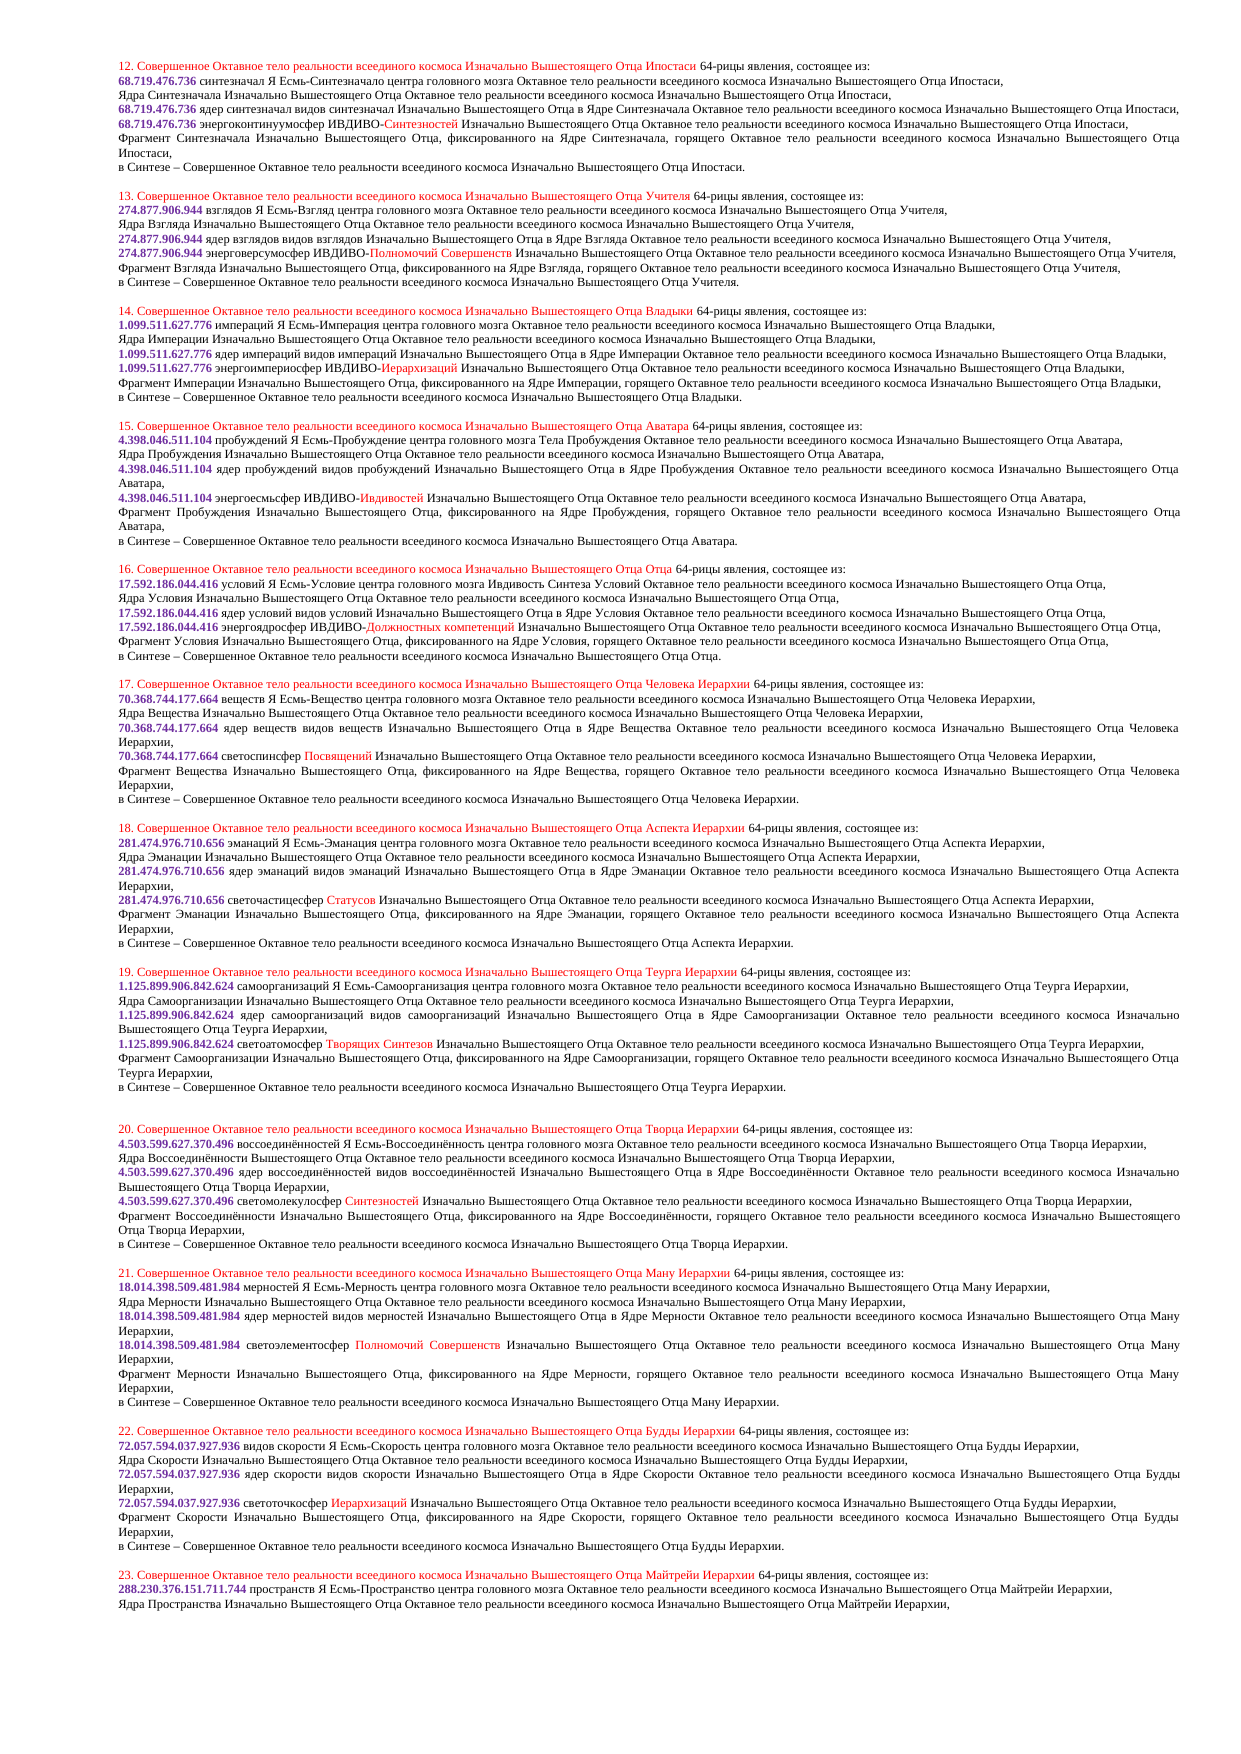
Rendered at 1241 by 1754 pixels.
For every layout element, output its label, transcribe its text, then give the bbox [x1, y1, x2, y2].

text 15. Совершенное Октавное тело реальности всеединого космоса Изначально Вышестоящего Отца Аватара 64-рицы явления, состоящее из: [118, 418, 1181, 433]
text 12. Совершенное Октавное тело реальности всеединого космоса Изначально Вышестоящего Отца Ипостаси 64-рицы явления, состоящее из: [118, 59, 1181, 73]
text 18.014.398.509.481.984 ядер мерностей видов мерностей Изначально Вышестоящего Отца в Ядре Мерности Октавное тело реальности всеединого космоса Изначально Вышестоящего Отца Ману Иерархии, [118, 1309, 1181, 1338]
text в Синтезе – Совершенное Октавное тело реальности всеединого космоса Изначально Вышестоящего Отца Владыки. [118, 390, 1181, 404]
text 4.398.046.511.104 пробуждений Я Есмь-Пробуждение центра головного мозга Тела Пробуждения Октавное тело реальности всеединого космоса Изначально Вышестоящего Отца Аватара, [118, 433, 1181, 447]
text Ядра Воссоединённости Вышестоящего Отца Октавное тело реальности всеединого космоса Изначально Вышестоящего Отца Творца Иерархии, [118, 1151, 1181, 1165]
text 288.230.376.151.711.744 пространств Я Есмь-Пространство центра головного мозга Октавное тело реальности всеединого космоса Изначально Вышестоящего Отца Майтрейи Иерархии, [118, 1582, 1181, 1596]
text 68.719.476.736 ядер синтезначал видов синтезначал Изначально Вышестоящего Отца в Ядре Синтезначала Октавное тело реальности всеединого космоса Изначально Вышестоящего Отца Ипостаси, [118, 102, 1181, 117]
text 17.592.186.044.416 ядер условий видов условий Изначально Вышестоящего Отца в Ядре Условия Октавное тело реальности всеединого космоса Изначально Вышестоящего Отца Отца, [118, 605, 1181, 620]
text 4.503.599.627.370.496 светомолекулосфер Синтезностей Изначально Вышестоящего Отца Октавное тело реальности всеединого космоса Изначально Вышестоящего Отца Творца Иерархии, [118, 1194, 1181, 1208]
text Фрагмент Эманации Изначально Вышестоящего Отца, фиксированного на Ядре Эманации, горящего Октавное тело реальности всеединого космоса Изначально Вышестоящего Отца Аспекта Иерархии, [118, 907, 1181, 936]
text 281.474.976.710.656 светочастицесфер Статусов Изначально Вышестоящего Отца Октавное тело реальности всеединого космоса Изначально Вышестоящего Отца Аспекта Иерархии, [118, 893, 1181, 907]
text 18. Совершенное Октавное тело реальности всеединого космоса Изначально Вышестоящего Отца Аспекта Иерархии 64-рицы явления, состоящее из: [118, 821, 1181, 835]
text Фрагмент Самоорганизации Изначально Вышестоящего Отца, фиксированного на Ядре Самоорганизации, горящего Октавное тело реальности всеединого космоса Изначально Вышестоящего Отца Теурга Иерархии, [118, 1051, 1181, 1080]
text 17.592.186.044.416 условий Я Есмь-Условие центра головного мозга Ивдивость Синтеза Условий Октавное тело реальности всеединого космоса Изначально Вышестоящего Отца Отца, [118, 577, 1181, 591]
text в Синтезе – Совершенное Октавное тело реальности всеединого космоса Изначально Вышестоящего Отца Учителя. [118, 275, 1181, 289]
text 4.398.046.511.104 энергоесмьсфер ИВДИВО-Ивдивостей Изначально Вышестоящего Отца Октавное тело реальности всеединого космоса Изначально Вышестоящего Отца Аватара, [118, 490, 1181, 505]
text в Синтезе – Совершенное Октавное тело реальности всеединого космоса Изначально Вышестоящего Отца Ману Иерархии. [118, 1395, 1181, 1409]
text в Синтезе – Совершенное Октавное тело реальности всеединого космоса Изначально Вышестоящего Отца Человека Иерархии. [118, 792, 1181, 807]
text 70.368.744.177.664 светоспинсфер Посвящений Изначально Вышестоящего Отца Октавное тело реальности всеединого космоса Изначально Вышестоящего Отца Человека Иерархии, [118, 749, 1181, 763]
text в Синтезе – Совершенное Октавное тело реальности всеединого космоса Изначально Вышестоящего Отца Аспекта Иерархии. [118, 936, 1181, 950]
text Ядра Мерности Изначально Вышестоящего Отца Октавное тело реальности всеединого космоса Изначально Вышестоящего Отца Ману Иерархии, [118, 1294, 1181, 1309]
text Фрагмент Скорости Изначально Вышестоящего Отца, фиксированного на Ядре Скорости, горящего Октавное тело реальности всеединого космоса Изначально Вышестоящего Отца Будды Иерархии, [118, 1510, 1181, 1539]
text Ядра Вещества Изначально Вышестоящего Отца Октавное тело реальности всеединого космоса Изначально Вышестоящего Отца Человека Иерархии, [118, 706, 1181, 720]
text Ядра Эманации Изначально Вышестоящего Отца Октавное тело реальности всеединого космоса Изначально Вышестоящего Отца Аспекта Иерархии, [118, 850, 1181, 864]
text Фрагмент Воссоединённости Изначально Вышестоящего Отца, фиксированного на Ядре Воссоединённости, горящего Октавное тело реальности всеединого космоса Изначально Вышестоящего Отца Творца Иерархии, [118, 1208, 1181, 1237]
text 16. Совершенное Октавное тело реальности всеединого космоса Изначально Вышестоящего Отца Отца 64-рицы явления, состоящее из: [118, 562, 1181, 577]
text 1.099.511.627.776 ядер импераций видов импераций Изначально Вышестоящего Отца в Ядре Имперации Октавное тело реальности всеединого космоса Изначально Вышестоящего Отца Владыки, [118, 347, 1181, 361]
text Фрагмент Вещества Изначально Вышестоящего Отца, фиксированного на Ядре Вещества, горящего Октавное тело реальности всеединого космоса Изначально Вышестоящего Отца Человека Иерархии, [118, 763, 1181, 792]
text Фрагмент Мерности Изначально Вышестоящего Отца, фиксированного на Ядре Мерности, горящего Октавное тело реальности всеединого космоса Изначально Вышестоящего Отца Ману Иерархии, [118, 1366, 1181, 1395]
text Ядра Взгляда Изначально Вышестоящего Отца Октавное тело реальности всеединого космоса Изначально Вышестоящего Отца Учителя, [118, 217, 1181, 232]
text 14. Совершенное Октавное тело реальности всеединого космоса Изначально Вышестоящего Отца Владыки 64-рицы явления, состоящее из: [118, 303, 1181, 318]
text 1.125.899.906.842.624 ядер самоорганизаций видов самоорганизаций Изначально Вышестоящего Отца в Ядре Самоорганизации Октавное тело реальности всеединого космоса Изначально Вышестоящего Отца Теурга Иерархии, [118, 1008, 1181, 1037]
text Ядра Скорости Изначально Вышестоящего Отца Октавное тело реальности всеединого космоса Изначально Вышестоящего Отца Будды Иерархии, [118, 1453, 1181, 1467]
text Ядра Пробуждения Изначально Вышестоящего Отца Октавное тело реальности всеединого космоса Изначально Вышестоящего Отца Аватара, [118, 447, 1181, 462]
text в Синтезе – Совершенное Октавное тело реальности всеединого космоса Изначально Вышестоящего Отца Ипостаси. [118, 160, 1181, 174]
text в Синтезе – Совершенное Октавное тело реальности всеединого космоса Изначально Вышестоящего Отца Аватара. [118, 533, 1181, 548]
text 68.719.476.736 энергоконтинуумосфер ИВДИВО-Синтезностей Изначально Вышестоящего Отца Октавное тело реальности всеединого космоса Изначально Вышестоящего Отца Ипостаси, [118, 117, 1181, 131]
text 1.125.899.906.842.624 самоорганизаций Я Есмь-Самоорганизация центра головного мозга Октавное тело реальности всеединого космоса Изначально Вышестоящего Отца Теурга Иерархии, [118, 979, 1181, 993]
text 4.503.599.627.370.496 воссоединённостей Я Есмь-Воссоединённость центра головного мозга Октавное тело реальности всеединого космоса Изначально Вышестоящего Отца Творца Иерархии, [118, 1136, 1181, 1151]
text Ядра Условия Изначально Вышестоящего Отца Октавное тело реальности всеединого космоса Изначально Вышестоящего Отца Отца, [118, 591, 1181, 605]
text Фрагмент Взгляда Изначально Вышестоящего Отца, фиксированного на Ядре Взгляда, горящего Октавное тело реальности всеединого космоса Изначально Вышестоящего Отца Учителя, [118, 260, 1181, 275]
text 4.398.046.511.104 ядер пробуждений видов пробуждений Изначально Вышестоящего Отца в Ядре Пробуждения Октавное тело реальности всеединого космоса Изначально Вышестоящего Отца Аватара, [118, 462, 1181, 490]
text 72.057.594.037.927.936 светоточкосфер Иерархизаций Изначально Вышестоящего Отца Октавное тело реальности всеединого космоса Изначально Вышестоящего Отца Будды Иерархии, [118, 1496, 1181, 1510]
text 70.368.744.177.664 ядер веществ видов веществ Изначально Вышестоящего Отца в Ядре Вещества Октавное тело реальности всеединого космоса Изначально Вышестоящего Отца Человека Иерархии, [118, 720, 1181, 749]
text 281.474.976.710.656 ядер эманаций видов эманаций Изначально Вышестоящего Отца в Ядре Эманации Октавное тело реальности всеединого космоса Изначально Вышестоящего Отца Аспекта Иерархии, [118, 864, 1181, 893]
text в Синтезе – Совершенное Октавное тело реальности всеединого космоса Изначально Вышестоящего Отца Будды Иерархии. [118, 1539, 1181, 1553]
text 13. Совершенное Октавное тело реальности всеединого космоса Изначально Вышестоящего Отца Учителя 64-рицы явления, состоящее из: [118, 188, 1181, 203]
text Ядра Имперации Изначально Вышестоящего Отца Октавное тело реальности всеединого космоса Изначально Вышестоящего Отца Владыки, [118, 332, 1181, 347]
text 1.099.511.627.776 импераций Я Есмь-Имперация центра головного мозга Октавное тело реальности всеединого космоса Изначально Вышестоящего Отца Владыки, [118, 318, 1181, 332]
text 22. Совершенное Октавное тело реальности всеединого космоса Изначально Вышестоящего Отца Будды Иерархии 64-рицы явления, состоящее из: [118, 1424, 1181, 1438]
text 20. Совершенное Октавное тело реальности всеединого космоса Изначально Вышестоящего Отца Творца Иерархии 64-рицы явления, состоящее из: [118, 1122, 1181, 1136]
text в Синтезе – Совершенное Октавное тело реальности всеединого космоса Изначально Вышестоящего Отца Творца Иерархии. [118, 1237, 1181, 1251]
text Ядра Синтезначала Изначально Вышестоящего Отца Октавное тело реальности всеединого космоса Изначально Вышестоящего Отца Ипостаси, [118, 88, 1181, 102]
text 1.099.511.627.776 энергоимпериосфер ИВДИВО-Иерархизаций Изначально Вышестоящего Отца Октавное тело реальности всеединого космоса Изначально Вышестоящего Отца Владыки, [118, 361, 1181, 375]
text 68.719.476.736 синтезначал Я Есмь-Синтезначало центра головного мозга Октавное тело реальности всеединого космоса Изначально Вышестоящего Отца Ипостаси, [118, 73, 1181, 88]
text 274.877.906.944 ядер взглядов видов взглядов Изначально Вышестоящего Отца в Ядре Взгляда Октавное тело реальности всеединого космоса Изначально Вышестоящего Отца Учителя, [118, 232, 1181, 246]
text 23. Совершенное Октавное тело реальности всеединого космоса Изначально Вышестоящего Отца Майтрейи Иерархии 64-рицы явления, состоящее из: [118, 1568, 1181, 1582]
text 4.503.599.627.370.496 ядер воссоединённостей видов воссоединённостей Изначально Вышестоящего Отца в Ядре Воссоединённости Октавное тело реальности всеединого космоса Изначально Вышестоящего Отца Творца Иерархии, [118, 1165, 1181, 1194]
text 17. Совершенное Октавное тело реальности всеединого космоса Изначально Вышестоящего Отца Человека Иерархии 64-рицы явления, состоящее из: [118, 677, 1181, 692]
text 19. Совершенное Октавное тело реальности всеединого космоса Изначально Вышестоящего Отца Теурга Иерархии 64-рицы явления, состоящее из: [118, 965, 1181, 979]
text в Синтезе – Совершенное Октавное тело реальности всеединого космоса Изначально Вышестоящего Отца Теурга Иерархии. [118, 1080, 1181, 1094]
text 281.474.976.710.656 эманаций Я Есмь-Эманация центра головного мозга Октавное тело реальности всеединого космоса Изначально Вышестоящего Отца Аспекта Иерархии, [118, 835, 1181, 850]
text Ядра Пространства Изначально Вышестоящего Отца Октавное тело реальности всеединого космоса Изначально Вышестоящего Отца Майтрейи Иерархии, [118, 1596, 1181, 1611]
text 274.877.906.944 энерговерсумосфер ИВДИВО-Полномочий Совершенств Изначально Вышестоящего Отца Октавное тело реальности всеединого космоса Изначально Вышестоящего Отца Учителя, [118, 246, 1181, 260]
text 18.014.398.509.481.984 светоэлементосфер Полномочий Совершенств Изначально Вышестоящего Отца Октавное тело реальности всеединого космоса Изначально Вышестоящего Отца Ману Иерархии, [118, 1338, 1181, 1366]
text 72.057.594.037.927.936 ядер скорости видов скорости Изначально Вышестоящего Отца в Ядре Скорости Октавное тело реальности всеединого космоса Изначально Вышестоящего Отца Будды Иерархии, [118, 1467, 1181, 1496]
text 21. Совершенное Октавное тело реальности всеединого космоса Изначально Вышестоящего Отца Ману Иерархии 64-рицы явления, состоящее из: [118, 1266, 1181, 1280]
text 274.877.906.944 взглядов Я Есмь-Взгляд центра головного мозга Октавное тело реальности всеединого космоса Изначально Вышестоящего Отца Учителя, [118, 203, 1181, 217]
text Ядра Самоорганизации Изначально Вышестоящего Отца Октавное тело реальности всеединого космоса Изначально Вышестоящего Отца Теурга Иерархии, [118, 993, 1181, 1008]
text Фрагмент Пробуждения Изначально Вышестоящего Отца, фиксированного на Ядре Пробуждения, горящего Октавное тело реальности всеединого космоса Изначально Вышестоящего Отца Аватара, [118, 505, 1181, 533]
text 18.014.398.509.481.984 мерностей Я Есмь-Мерность центра головного мозга Октавное тело реальности всеединого космоса Изначально Вышестоящего Отца Ману Иерархии, [118, 1280, 1181, 1294]
text 72.057.594.037.927.936 видов скорости Я Есмь-Скорость центра головного мозга Октавное тело реальности всеединого космоса Изначально Вышестоящего Отца Будды Иерархии, [118, 1438, 1181, 1453]
text Фрагмент Условия Изначально Вышестоящего Отца, фиксированного на Ядре Условия, горящего Октавное тело реальности всеединого космоса Изначально Вышестоящего Отца Отца, [118, 634, 1181, 648]
text Фрагмент Имперации Изначально Вышестоящего Отца, фиксированного на Ядре Имперации, горящего Октавное тело реальности всеединого космоса Изначально Вышестоящего Отца Владыки, [118, 375, 1181, 390]
text 70.368.744.177.664 веществ Я Есмь-Вещество центра головного мозга Октавное тело реальности всеединого космоса Изначально Вышестоящего Отца Человека Иерархии, [118, 692, 1181, 706]
text 1.125.899.906.842.624 светоатомосфер Творящих Синтезов Изначально Вышестоящего Отца Октавное тело реальности всеединого космоса Изначально Вышестоящего Отца Теурга Иерархии, [118, 1037, 1181, 1051]
text Фрагмент Синтезначала Изначально Вышестоящего Отца, фиксированного на Ядре Синтезначала, горящего Октавное тело реальности всеединого космоса Изначально Вышестоящего Отца Ипостаси, [118, 131, 1181, 160]
text в Синтезе – Совершенное Октавное тело реальности всеединого космоса Изначально Вышестоящего Отца Отца. [118, 648, 1181, 663]
text 17.592.186.044.416 энергоядросфер ИВДИВО-Должностных компетенций Изначально Вышестоящего Отца Октавное тело реальности всеединого космоса Изначально Вышестоящего Отца Отца, [118, 620, 1181, 634]
